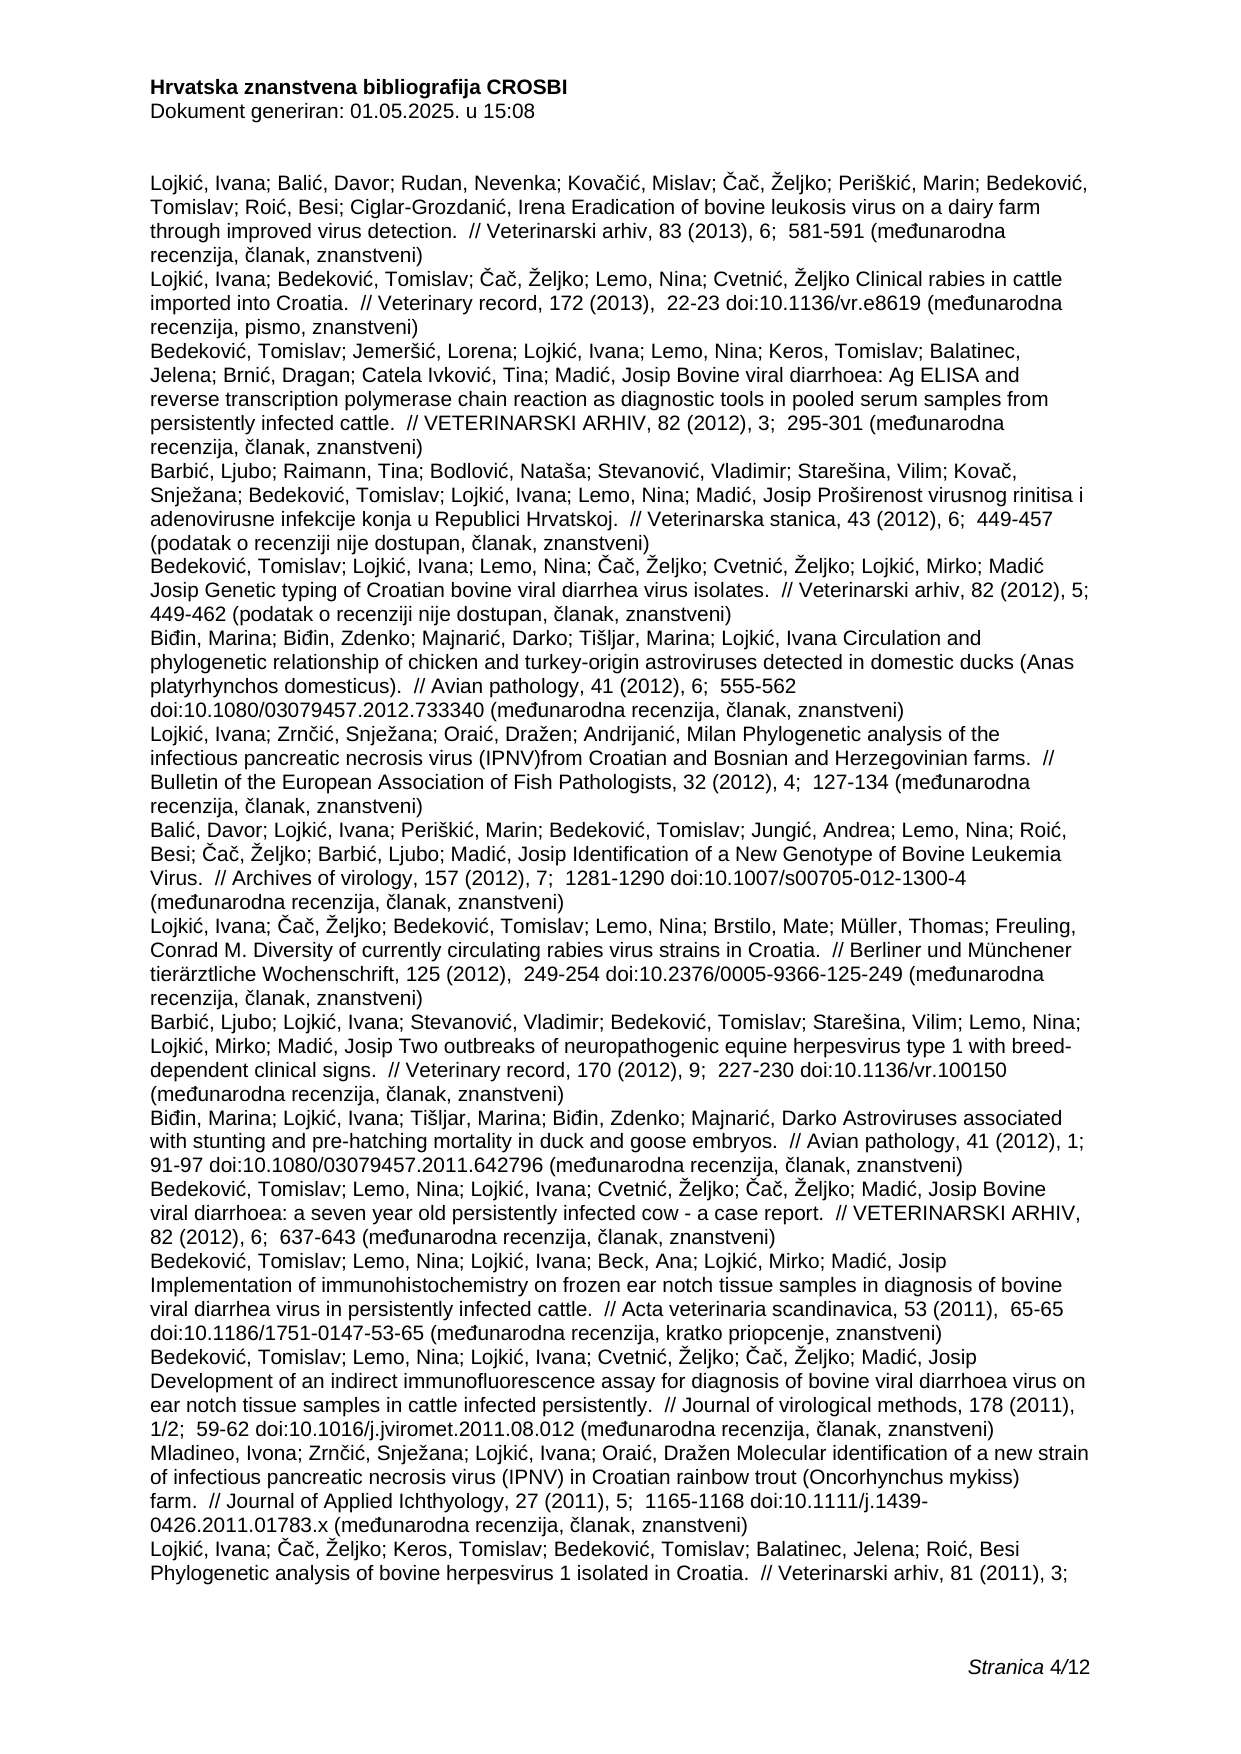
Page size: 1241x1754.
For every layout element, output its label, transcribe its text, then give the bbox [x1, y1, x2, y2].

text Biđin, Marina; Lojkić, Ivana; Tišljar, Marina; Biđin, Zdenko; Majnarić, Darko [150, 1105, 1090, 1177]
text Barbić, Ljubo; Lojkić, Ivana; Stevanović, Vladimir; Bedeković, Tomislav; Starešina, Vilim; Lemo, Nina; Lojkić, Mirko; Madić, Josip [150, 1009, 1090, 1105]
text Lojkić, Ivana; Čač, Željko; Bedeković, Tomislav; Lemo, Nina; Brstilo, Mate; Müller, Thomas; Freuling, Conrad M. [150, 914, 1090, 1009]
text Lojkić, Ivana; Balić, Davor; Rudan, Nevenka; Kovačić, Mislav; Čač, Željko; Periškić, Marin; Bedeković, Tomislav; Roić, Besi; Ciglar-Grozdanić, Irena [150, 171, 1090, 267]
text Bedeković, Tomislav; Lemo, Nina; Lojkić, Ivana; Beck, Ana; Lojkić, Mirko; Madić, Josip [150, 1249, 1090, 1345]
text Balić, Davor; Lojkić, Ivana; Periškić, Marin; Bedeković, Tomislav; Jungić, Andrea; Lemo, Nina; Roić, Besi; Čač, Željko; Barbić, Ljubo; Madić, Josip [150, 818, 1090, 914]
text Lojkić, Ivana; Bedeković, Tomislav; Čač, Željko; Lemo, Nina; Cvetnić, Željko [150, 267, 1090, 339]
text Barbić, Ljubo; Raimann, Tina; Bodlović, Nataša; Stevanović, Vladimir; Starešina, Vilim; Kovač, Snježana; Bedeković, Tomislav; Lojkić, Ivana; Lemo, Nina; Madić, Josip [150, 458, 1090, 554]
text Mladineo, Ivona; Zrnčić, Snježana; Lojkić, Ivana; Oraić, Dražen [150, 1441, 1090, 1537]
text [150, 1537, 1090, 1584]
text Biđin, Marina; Biđin, Zdenko; Majnarić, Darko; Tišljar, Marina; Lojkić, Ivana [150, 626, 1090, 722]
text Bedeković, Tomislav; Lemo, Nina; Lojkić, Ivana; Cvetnić, Željko; Čač, Željko; Madić, Josip [150, 1345, 1090, 1441]
text Bedeković, Tomislav; Lemo, Nina; Lojkić, Ivana; Cvetnić, Željko; Čač, Željko; Madić, Josip [150, 1177, 1090, 1249]
text Bedeković, Tomislav; Lojkić, Ivana; Lemo, Nina; Čač, Željko; Cvetnić, Željko; Lojkić, Mirko; Madić Josip [150, 554, 1090, 626]
text Bedeković, Tomislav; Jemeršić, Lorena; Lojkić, Ivana; Lemo, Nina; Keros, Tomislav; Balatinec, Jelena; Brnić, Dragan; Catela Ivković, Tina; Madić, Josip [150, 339, 1090, 458]
text Lojkić, Ivana; Zrnčić, Snježana; Oraić, Dražen; Andrijanić, Milan [150, 722, 1090, 818]
